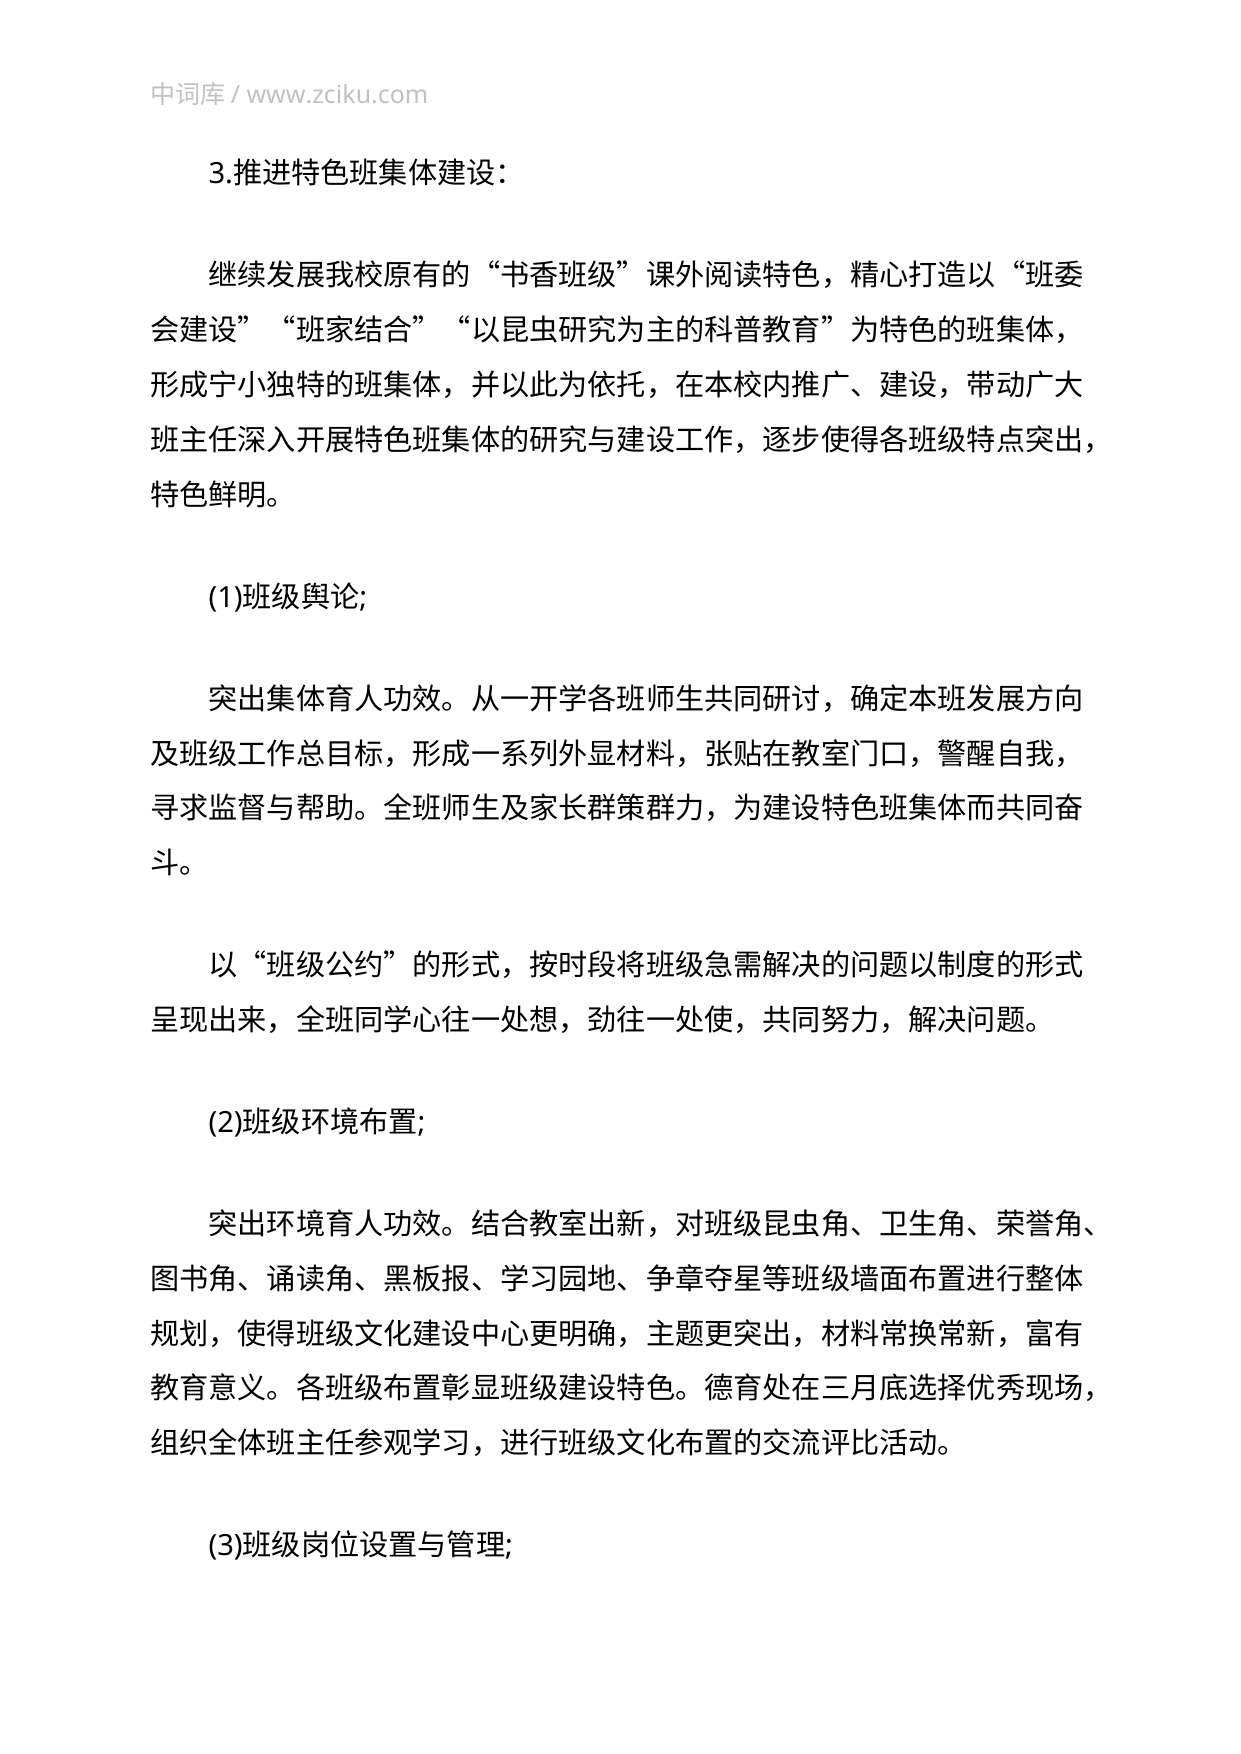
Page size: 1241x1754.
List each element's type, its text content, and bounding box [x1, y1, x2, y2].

text 以“班级公约”的形式，按时段将班级急需解决的问题以制度的形式呈现出来，全班同学心往一处想，劲往一处使，共同努力，解决问题。 [150, 942, 1090, 1039]
text 继续发展我校原有的“书香班级”课外阅读特色，精心打造以“班委会建设”“班家结合”“以昆虫研究为主的科普教育”为特色的班集体，形成宁小独特的班集体，并以此为依托，在本校内推广、建设，带动广大班主任深入开展特色班集体的研究与建设工作，逐步使得各班级特点突出，特色鲜明。 [150, 252, 1090, 514]
text (2)班级环境布置; [150, 1098, 1090, 1141]
text 3.推进特色班集体建设： [150, 150, 1090, 192]
text (1)班级舆论; [150, 573, 1090, 616]
text (3)班级岗位设置与管理; [150, 1522, 1090, 1564]
text 突出集体育人功效。从一开学各班师生共同研讨，确定本班发展方向及班级工作总目标，形成一系列外显材料，张贴在教室门口，警醒自我，寻求监督与帮助。全班师生及家长群策群力，为建设特色班集体而共同奋斗。 [150, 675, 1090, 882]
text 突出环境育人功效。结合教室出新，对班级昆虫角、卫生角、荣誉角、图书角、诵读角、黑板报、学习园地、争章夺星等班级墙面布置进行整体规划，使得班级文化建设中心更明确，主题更突出，材料常换常新，富有教育意义。各班级布置彰显班级建设特色。德育处在三月底选择优秀现场，组织全体班主任参观学习，进行班级文化布置的交流评比活动。 [150, 1200, 1090, 1462]
